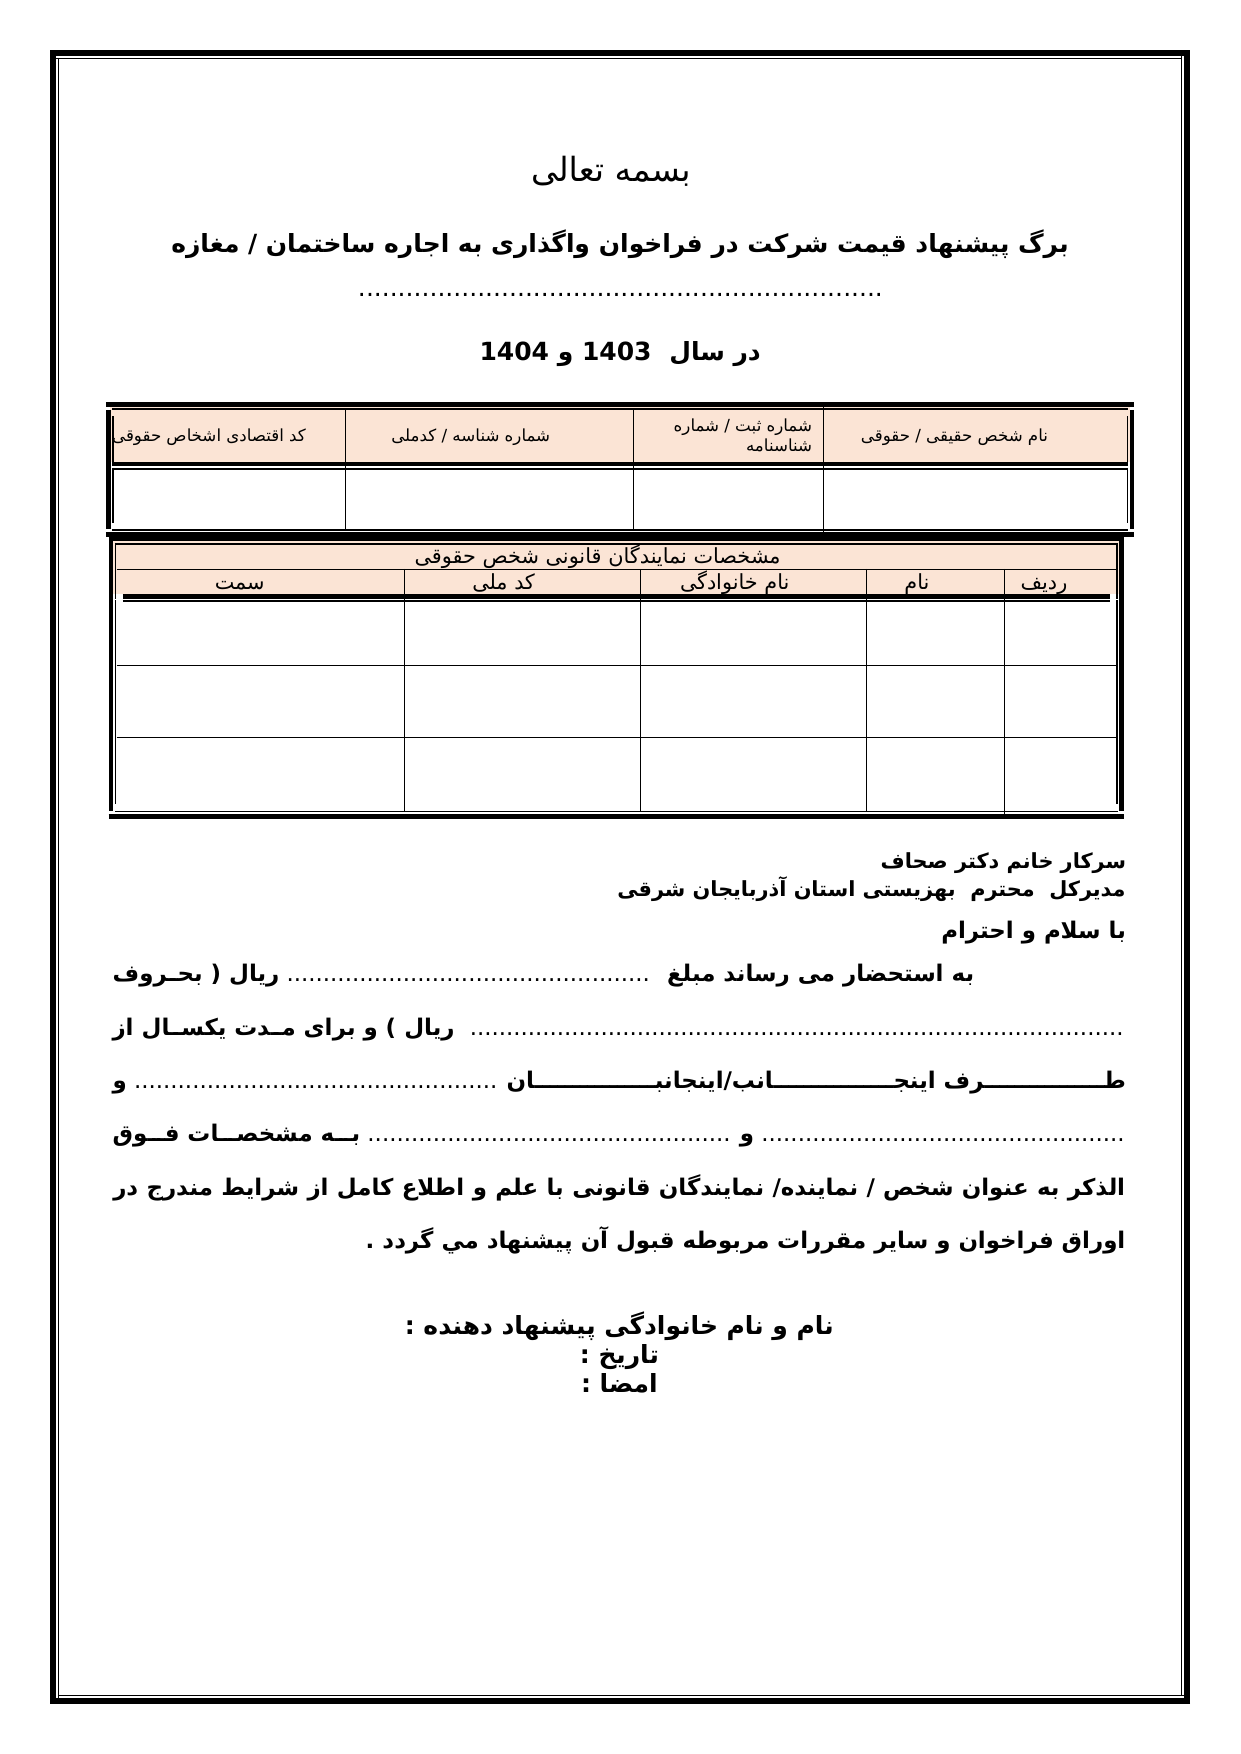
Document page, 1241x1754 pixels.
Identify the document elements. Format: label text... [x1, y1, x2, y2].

text مدیرکل محترم بهزیستی استان آذربایجان شرقی [112, 877, 1126, 901]
table_cell [824, 462, 1130, 529]
table_cell کد ملی [405, 570, 640, 594]
table_cell [867, 602, 1004, 665]
table_cell سمت [116, 570, 404, 594]
table_cell [641, 602, 866, 665]
text امضا : [112, 1369, 1126, 1398]
text در سال 1403 و 1404 [112, 337, 1128, 367]
table_cell [1005, 666, 1116, 737]
table_cell [405, 666, 640, 737]
text به استحضار می رساند مبلغ .................................................. ریال ( بحروف .......................................................................................... ريال ) و برای مدت یکسال از طرف اینجانب/اینجانبان .................................................. و .................................................. و .................................................. به مشخصات فوق الذکر به عنوان شخص / نماینده/ نمایندگان قانونی با علم و اطلاع کامل از شرایط مندرج در اوراق فراخوان و سایر مقررات مربوطه قبول آن پيشنهاد مي گردد . [112, 960, 1126, 1254]
text سرکار خانم دکتر صحاف [112, 849, 1126, 873]
table_cell [1005, 594, 1119, 665]
table_cell [641, 738, 866, 811]
table_cell [867, 666, 1004, 737]
table_cell [641, 666, 866, 737]
text برگ پيشنهاد قيمت شرکت در فراخوان واگذاری به اجاره ساختمان / مغازه .................................................................. [112, 229, 1128, 302]
table_cell [111, 462, 345, 529]
table_cell [405, 738, 640, 811]
text با سلام و احترام [112, 917, 1126, 944]
table_header مشخصات نمایندگان قانونی شخص حقوقی [116, 545, 1116, 569]
table_header شماره شناسه / کدملی [346, 410, 633, 462]
table_cell [346, 470, 633, 529]
table_cell [113, 737, 404, 811]
table_cell [634, 470, 823, 529]
table_cell [116, 666, 404, 737]
table_cell [405, 602, 640, 665]
table_cell نام [867, 570, 1004, 594]
table_cell [1005, 737, 1119, 811]
table_header شماره ثبت / شماره شناسنامه [634, 410, 823, 462]
text تاریخ : [112, 1340, 1126, 1369]
text بسمه تعالی [112, 150, 1109, 189]
table_cell [867, 738, 1004, 811]
text نام و نام خانوادگی پیشنهاد دهنده : [112, 1311, 1126, 1340]
table_cell نام خانوادگی [641, 570, 866, 594]
table_header نام شخص حقیقی / حقوقی [824, 407, 1130, 462]
table_cell ردیف [1005, 570, 1116, 594]
table_cell [113, 594, 404, 665]
table_header کد اقتصادی اشخاص حقوقی [110, 407, 345, 462]
